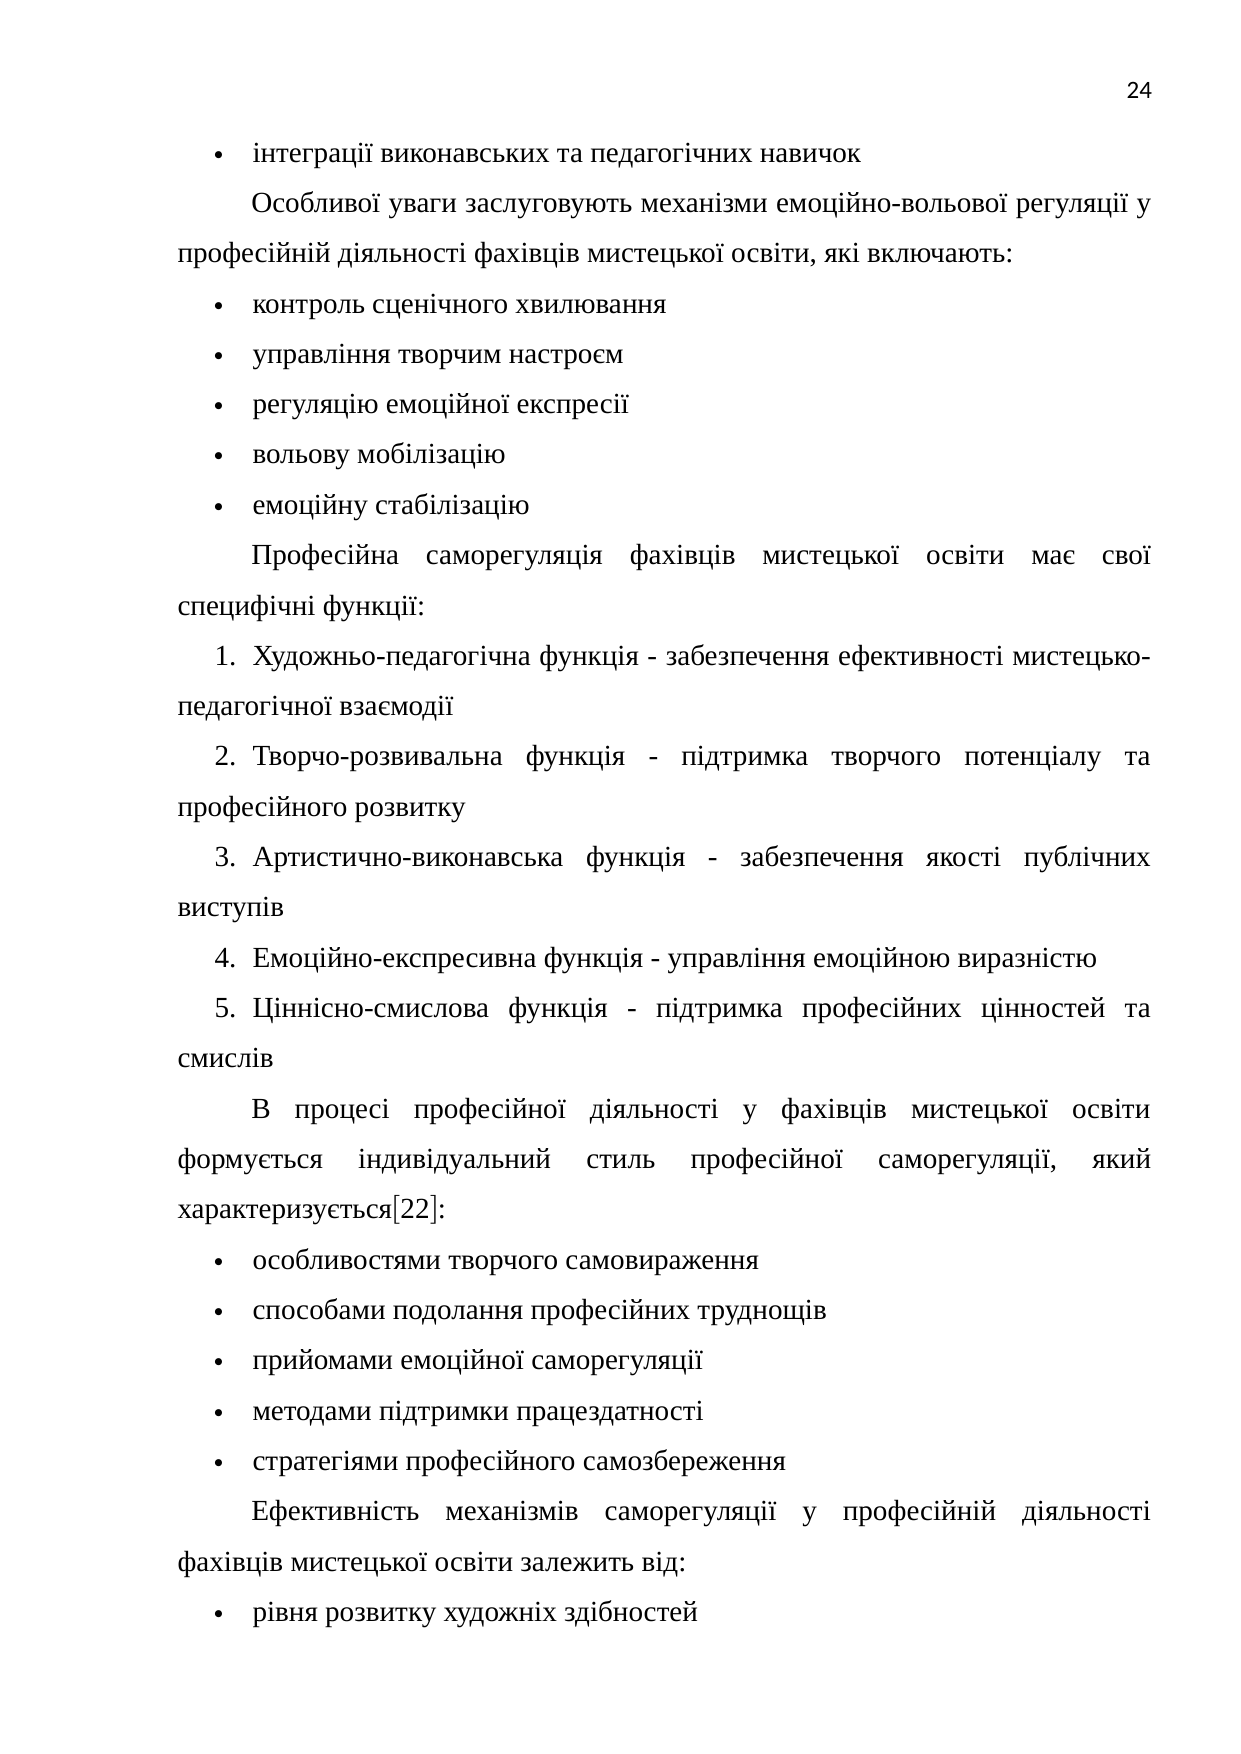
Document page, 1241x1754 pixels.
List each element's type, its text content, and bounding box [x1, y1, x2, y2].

list Емоційно-експресивна функція - управління емоційною виразністю [177, 940, 1152, 973]
list управління творчим настроєм [215, 336, 1152, 369]
text Ефективність механізмів саморегуляції у професійній діяльності фахівців мистецької освіти залежить від: [177, 1493, 1152, 1577]
list стратегіями професійного самозбереження [215, 1443, 1152, 1477]
list вольову мобілізацію [215, 437, 1152, 470]
list способами подолання професійних труднощів [215, 1292, 1152, 1326]
list Ціннісно-смислова функція - підтримка професійних цінностей та смислів [177, 990, 1152, 1074]
list Артистично-виконавська функція - забезпечення якості публічних виступів [177, 839, 1152, 923]
list Художньо-педагогічна функція - забезпечення ефективності мистецько-педагогічної взаємодії [177, 638, 1152, 722]
list контроль сценічного хвилювання [215, 286, 1152, 319]
text В процесі професійної діяльності у фахівців мистецької освіти формується індивідуальний стиль професійної саморегуляції, який характеризується22: [177, 1091, 1152, 1225]
list рівня розвитку художніх здібностей [215, 1594, 1152, 1627]
list Творчо-розвивальна функція - підтримка творчого потенціалу та професійного розвитку [177, 738, 1152, 822]
list методами підтримки працездатності [215, 1393, 1152, 1426]
list регуляцію емоційної експресії [215, 386, 1152, 420]
list прийомами емоційної саморегуляції [215, 1342, 1152, 1376]
list інтеграції виконавських та педагогічних навичок [215, 135, 1152, 168]
text Професійна саморегуляція фахівців мистецької освіти має свої специфічні функції: [177, 537, 1152, 621]
list особливостями творчого самовираження [215, 1242, 1152, 1275]
text Особливої уваги заслуговують механізми емоційно-вольової регуляції у професійній діяльності фахівців мистецької освіти, які включають: [177, 185, 1152, 269]
list емоційну стабілізацію [215, 487, 1152, 521]
